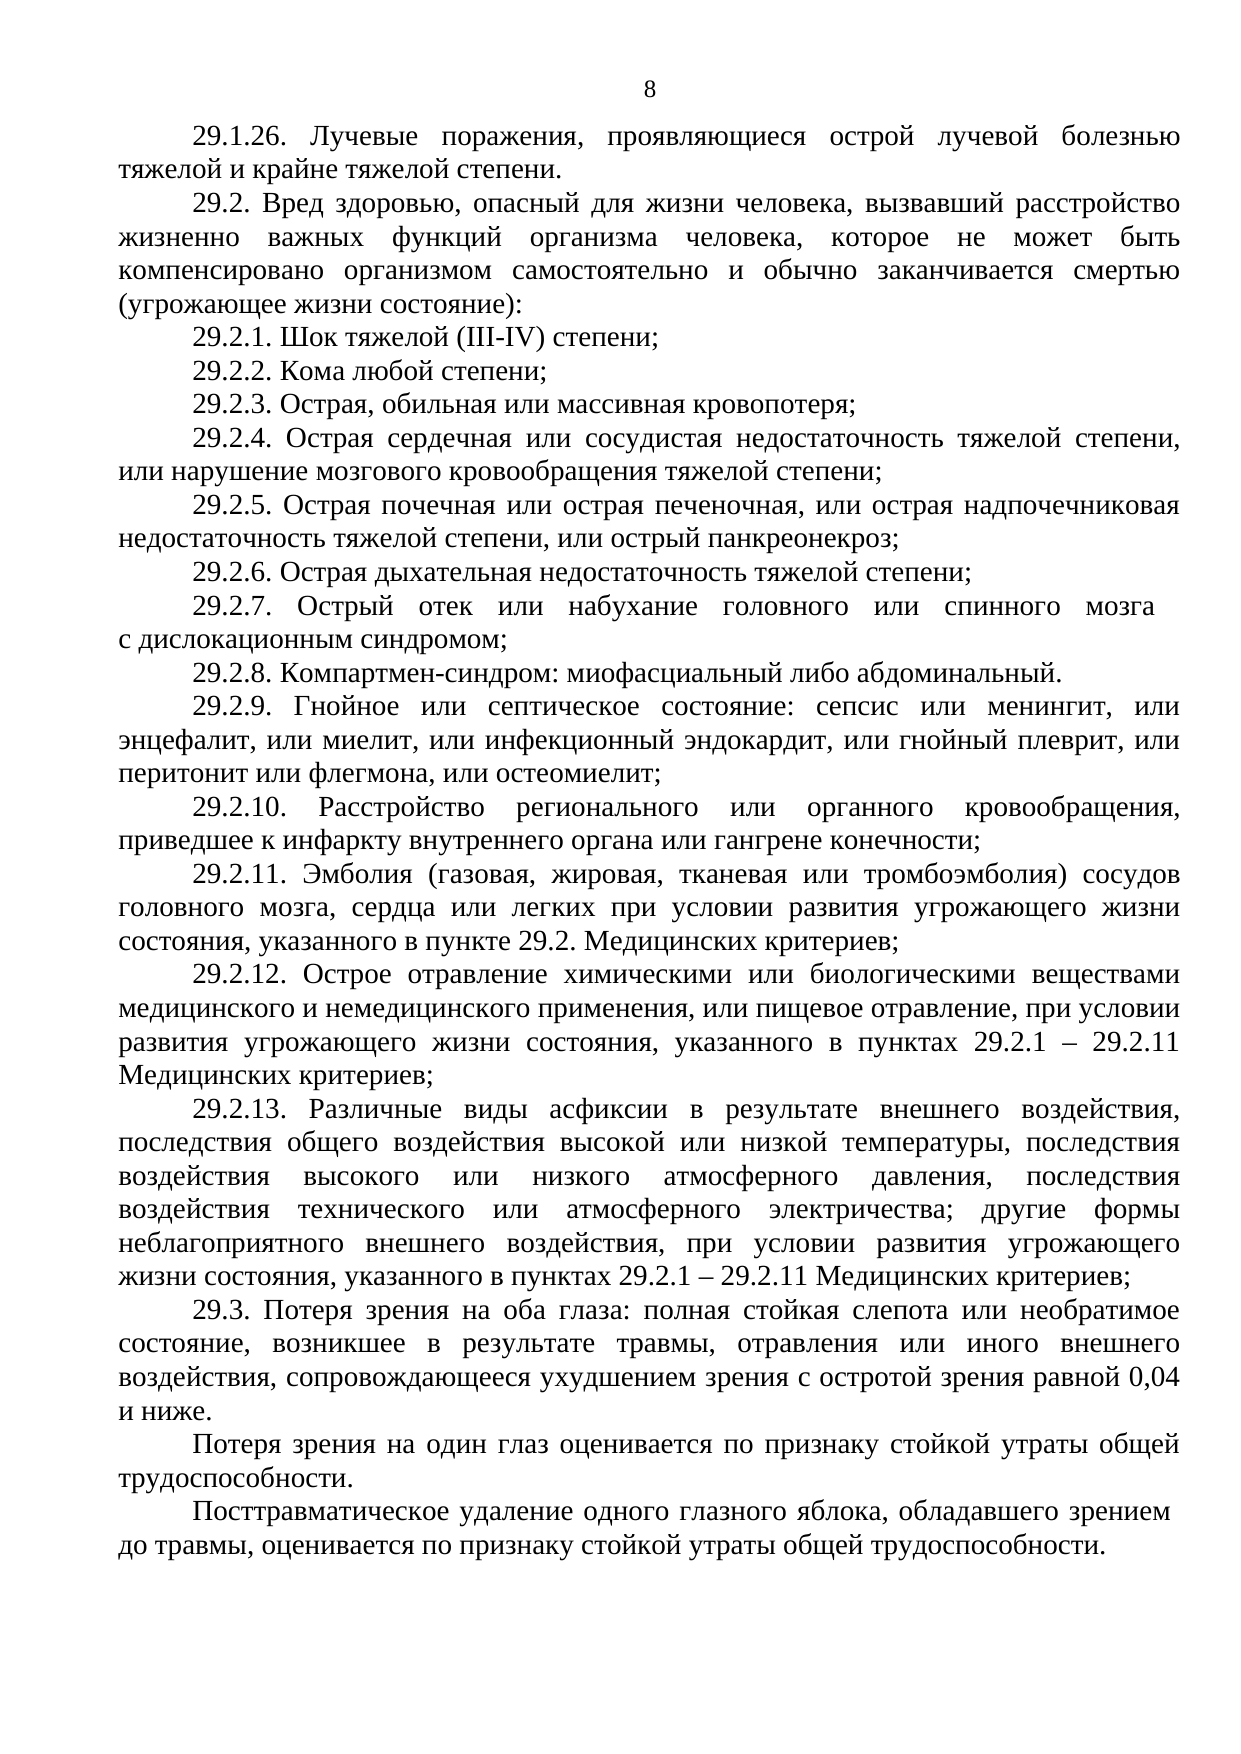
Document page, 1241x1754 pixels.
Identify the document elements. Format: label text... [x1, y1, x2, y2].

text 29.2.10. Расстройство регионального или органного кровообращения, приведшее к инфаркту внутреннего органа или гангрене конечности; [118, 789, 1181, 856]
text 29.2.9. Гнойное или септическое состояние: сепсис или менингит, или энцефалит, или миелит, или инфекционный эндокардит, или гнойный плеврит, или перитонит или флегмона, или остеомиелит; [118, 688, 1181, 789]
text 29.2.8. Компартмен-синдром: миофасциальный либо абдоминальный. [118, 655, 1181, 688]
text Потеря зрения на один глаз оценивается по признаку стойкой утраты общей трудоспособности. [118, 1426, 1181, 1493]
text 29.3. Потеря зрения на оба глаза: полная стойкая слепота или необратимое состояние, возникшее в результате травмы, отравления или иного внешнего воздействия, сопровождающееся ухудшением зрения с остротой зрения равной 0,04 и ниже. [118, 1292, 1181, 1426]
text 29.2.5. Острая почечная или острая печеночная, или острая надпочечниковая недостаточность тяжелой степени, или острый панкреонекроз; [118, 487, 1181, 554]
text 29.2.3. Острая, обильная или массивная кровопотеря; [118, 386, 1181, 420]
text 29.2.1. Шок тяжелой (III-IV) степени; [118, 319, 1181, 353]
text 29.2.7. Острый отек или набухание головного или спинного мозга с дислокационным синдромом; [118, 588, 1181, 655]
text 29.2.11. Эмболия (газовая, жировая, тканевая или тромбоэмболия) сосудов головного мозга, сердца или легких при условии развития угрожающего жизни состояния, указанного в пункте 29.2. Медицинских критериев; [118, 856, 1181, 957]
text 29.1.26. Лучевые поражения, проявляющиеся острой лучевой болезнью тяжелой и крайне тяжелой степени. [118, 118, 1181, 185]
text 29.2.13. Различные виды асфиксии в результате внешнего воздействия, последствия общего воздействия высокой или низкой температуры, последствия воздействия высокого или низкого атмосферного давления, последствия воздействия технического или атмосферного электричества; другие формы неблагоприятного внешнего воздействия, при условии развития угрожающего жизни состояния, указанного в пунктах 29.2.1 – 29.2.11 Медицинских критериев; [118, 1091, 1181, 1292]
text 29.2.4. Острая сердечная или сосудистая недостаточность тяжелой степени, или нарушение мозгового кровообращения тяжелой степени; [118, 420, 1181, 487]
text 29.2.2. Кома любой степени; [118, 353, 1181, 386]
text 29.2.6. Острая дыхательная недостаточность тяжелой степени; [118, 554, 1181, 588]
text 29.2. Вред здоровью, опасный для жизни человека, вызвавший расстройство жизненно важных функций организма человека, которое не может быть компенсировано организмом самостоятельно и обычно заканчивается смертью (угрожающее жизни состояние): [118, 185, 1181, 319]
text Посттравматическое удаление одного глазного яблока, обладавшего зрением до травмы, оценивается по признаку стойкой утраты общей трудоспособности. [118, 1493, 1181, 1560]
text 29.2.12. Острое отравление химическими или биологическими веществами медицинского и немедицинского применения, или пищевое отравление, при условии развития угрожающего жизни состояния, указанного в пунктах 29.2.1 – 29.2.11 Медицинских критериев; [118, 957, 1181, 1091]
